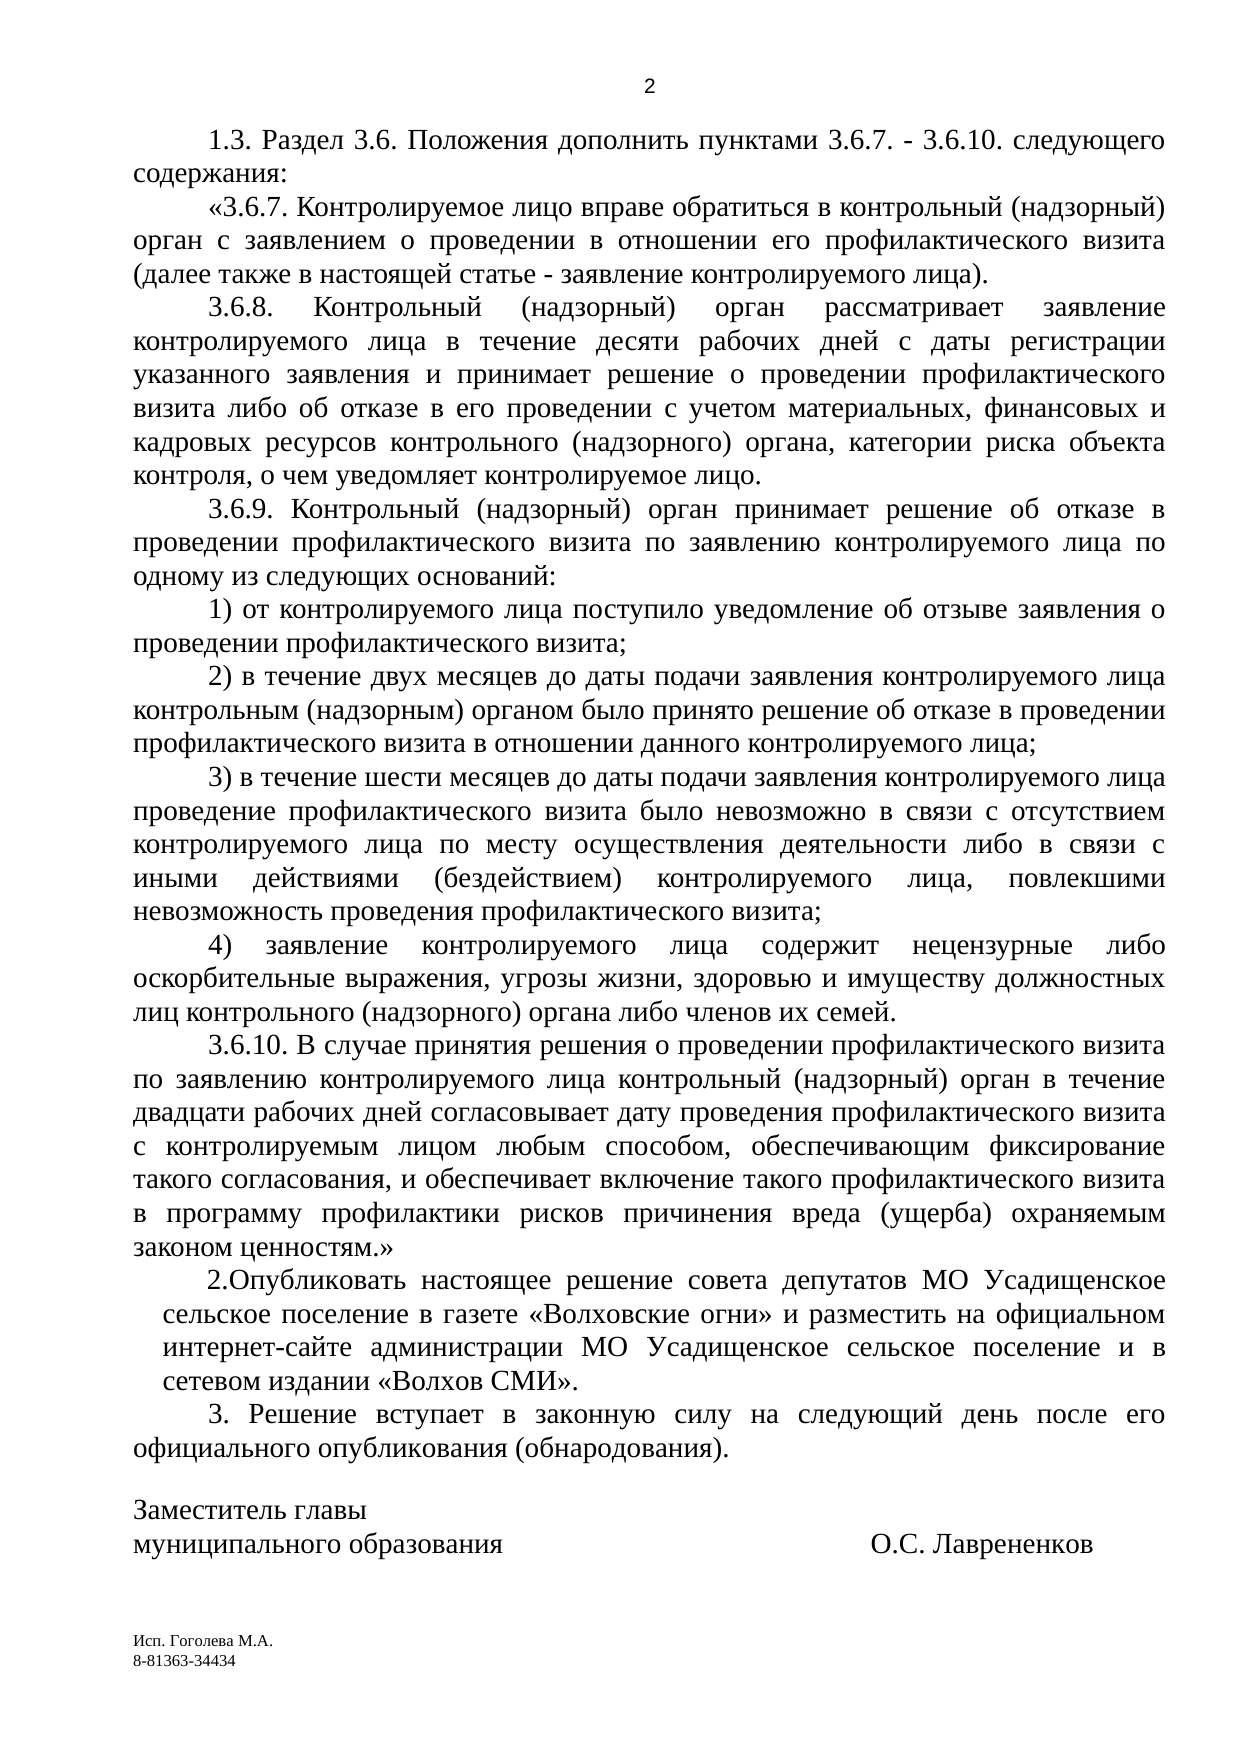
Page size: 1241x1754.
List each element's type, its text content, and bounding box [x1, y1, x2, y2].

text 3.6.8. Контрольный (надзорный) орган рассматривает заявление контролируемого лица в течение десяти рабочих дней с даты регистрации указанного заявления и принимает решение о проведении профилактического визита либо об отказе в его проведении с учетом материальных, финансовых и кадровых ресурсов контрольного (надзорного) органа, категории риска объекта контроля, о чем уведомляет контролируемое лицо. [133, 289, 1167, 491]
text 3.6.10. В случае принятия решения о проведении профилактического визита по заявлению контролируемого лица контрольный (надзорный) орган в течение двадцати рабочих дней согласовывает дату проведения профилактического визита с контролируемым лицом любым способом, обеспечивающим фиксирование такого согласования, и обеспечивает включение такого профилактического визита в программу профилактики рисков причинения вреда (ущерба) охраняемым законом ценностям.» [133, 1027, 1167, 1262]
text 3) в течение шести месяцев до даты подачи заявления контролируемого лица проведение профилактического визита было невозможно в связи с отсутствием контролируемого лица по месту осуществления деятельности либо в связи с иными действиями (бездействием) контролируемого лица, повлекшими невозможность проведения профилактического визита; [133, 759, 1167, 927]
text 4) заявление контролируемого лица содержит нецензурные либо оскорбительные выражения, угрозы жизни, здоровью и имуществу должностных лиц контрольного (надзорного) органа либо членов их семей. [133, 927, 1167, 1027]
text 2.Опубликовать настоящее решение совета депутатов МО Усадищенское сельское поселение в газете «Волховские огни» и разместить на официальном интернет-сайте администрации МО Усадищенское сельское поселение и в сетевом издании «Волхов СМИ». [162, 1262, 1167, 1396]
text 2) в течение двух месяцев до даты подачи заявления контролируемого лица контрольным (надзорным) органом было принято решение об отказе в проведении профилактического визита в отношении данного контролируемого лица; [133, 658, 1167, 759]
text 8-81363-34434 [133, 1650, 1167, 1669]
text Заместитель главы [133, 1492, 1167, 1526]
text 1) от контролируемого лица поступило уведомление об отзыве заявления о проведении профилактического визита; [133, 591, 1167, 658]
text 3. Решение вступает в законную силу на следующий день после его официального опубликования (обнародования). [133, 1396, 1167, 1463]
text «3.6.7. Контролируемое лицо вправе обратиться в контрольный (надзорный) орган с заявлением о проведении в отношении его профилактического визита (далее также в настоящей статье - заявление контролируемого лица). [133, 189, 1167, 289]
text Исп. Гоголева М.А. [133, 1631, 1167, 1650]
text муниципального образования О.С. Лаврененков [133, 1526, 1167, 1559]
text 3.6.9. Контрольный (надзорный) орган принимает решение об отказе в проведении профилактического визита по заявлению контролируемого лица по одному из следующих оснований: [133, 491, 1167, 591]
text 1.3. Раздел 3.6. Положения дополнить пунктами 3.6.7. - 3.6.10. следующего содержания: [133, 122, 1167, 189]
